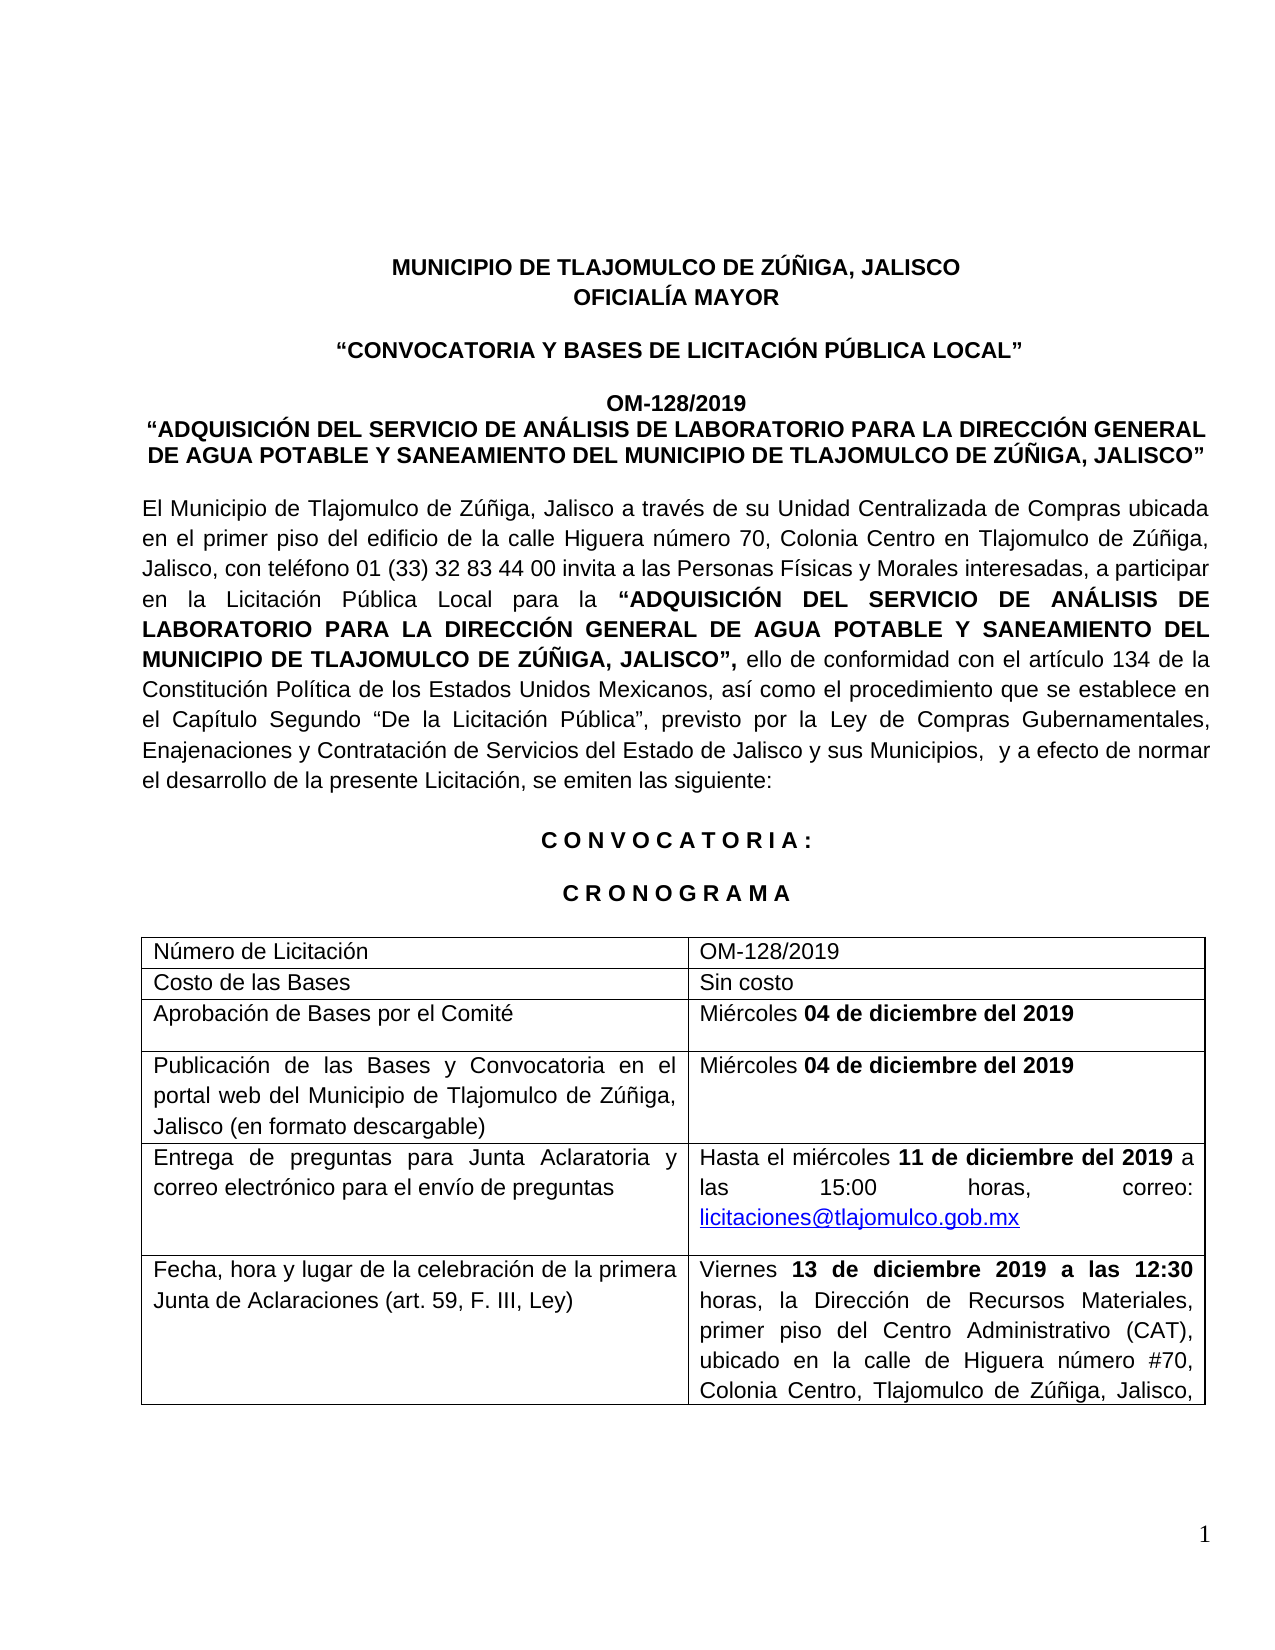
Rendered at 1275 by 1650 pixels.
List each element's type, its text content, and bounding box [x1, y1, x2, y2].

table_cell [689, 1256, 1204, 1403]
table_cell Hasta el miércoles 11 de diciembre del 2019 a las 15:00 horas, correo: licitaciones@tlajomulco.gob.mx [689, 1144, 1204, 1255]
text MUNICIPIO DE TLAJOMULCO DE ZÚÑIGA, JALISCO [142, 254, 1211, 280]
text CONVOCATORIA: [142, 827, 1211, 854]
text CRONOGRAMA [142, 880, 1211, 906]
text OM-128/2019 [142, 389, 1211, 416]
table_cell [142, 1256, 688, 1403]
table_cell Publicación de las Bases y Convocatoria en el portal web del Municipio de Tlajomulco de Zúñiga, Jalisco (en formato descargable) [142, 1052, 688, 1143]
text OFICIALÍA MAYOR [142, 284, 1211, 311]
table_cell Aprobación de Bases por el Comité [142, 1000, 688, 1051]
table_cell Sin costo [689, 969, 1204, 999]
table_header OM-128/2019 [689, 938, 1204, 968]
table_header Número de Licitación [142, 938, 688, 968]
text “ADQUISICIÓN DEL SERVICIO DE ANÁLISIS DE LABORATORIO PARA LA DIRECCIÓN GENERAL DE AGUA POTABLE Y SANEAMIENTO DEL MUNICIPIO DE TLAJOMULCO DE ZÚÑIGA, JALISCO” [142, 416, 1211, 469]
table_cell Miércoles 04 de diciembre del 2019 [689, 1000, 1204, 1051]
table_cell Miércoles 04 de diciembre del 2019 [689, 1052, 1204, 1143]
text “CONVOCATORIA Y BASES DE LICITACIÓN PÚBLICA LOCAL” [142, 337, 1211, 363]
text El Municipio de Tlajomulco de Zúñiga, Jalisco a través de su Unidad Centralizada de Compras ubicada en el primer piso del edificio de la calle Higuera número 70, Colonia Centro en Tlajomulco de Zúñiga, Jalisco, con teléfono 01 (33) 32 83 44 00 invita a las Personas Físicas y Morales interesadas, a participar en la Licitación Pública Local para la “ADQUISICIÓN DEL SERVICIO DE ANÁLISIS DE LABORATORIO PARA LA DIRECCIÓN GENERAL DE AGUA POTABLE Y SANEAMIENTO DEL MUNICIPIO DE TLAJOMULCO DE ZÚÑIGA, JALISCO”, ello de conformidad con el artículo 134 de la Constitución Política de los Estados Unidos Mexicanos, así como el procedimiento que se establece en el Capítulo Segundo “De la Licitación Pública”, previsto por la Ley de Compras Gubernamentales, Enajenaciones y Contratación de Servicios del Estado de Jalisco y sus Municipios, y a efecto de normar el desarrollo de la presente Licitación, se emiten las siguiente: [142, 495, 1211, 793]
table_cell Costo de las Bases [142, 969, 688, 999]
table_cell Entrega de preguntas para Junta Aclaratoria y correo electrónico para el envío de preguntas [142, 1144, 688, 1255]
